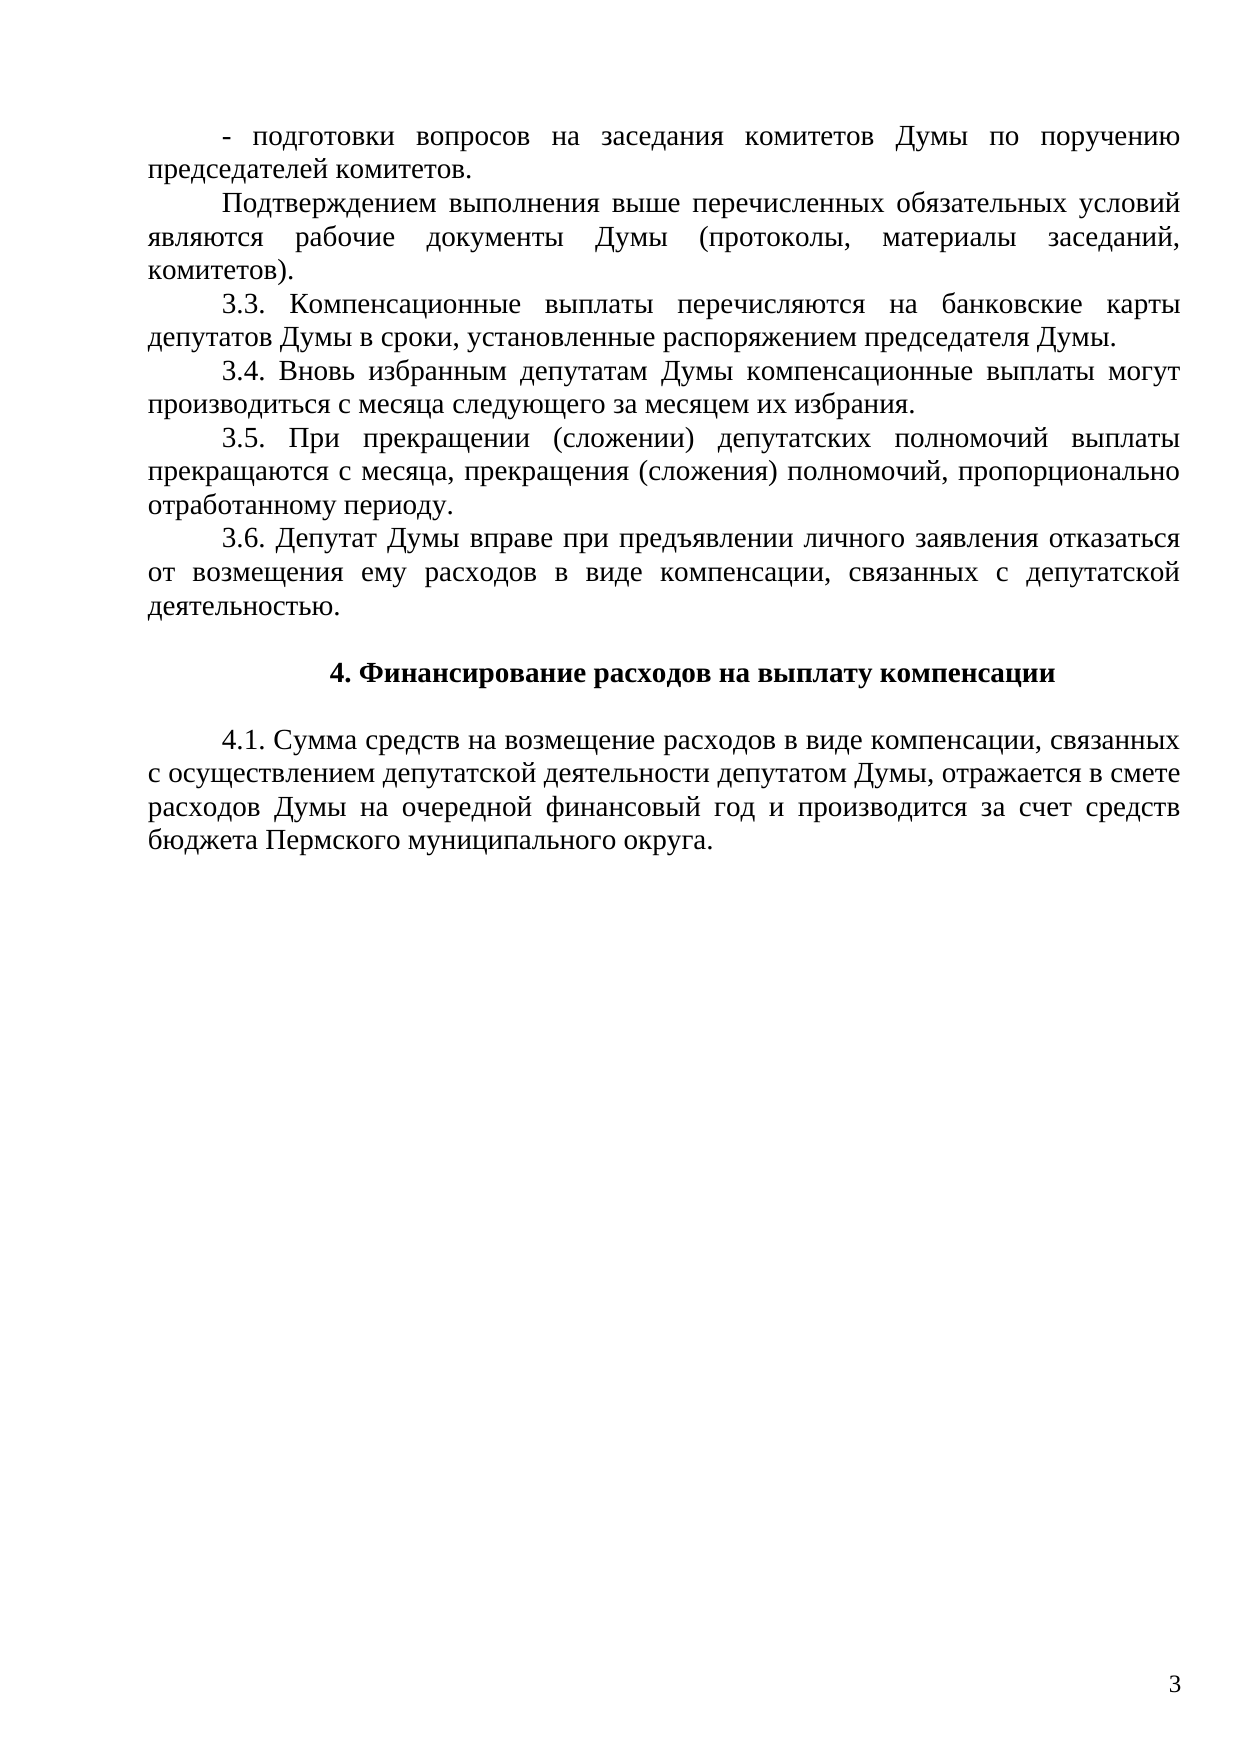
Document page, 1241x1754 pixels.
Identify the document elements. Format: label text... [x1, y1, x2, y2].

text Подтверждением выполнения выше перечисленных обязательных условий являются рабочие документы Думы (протоколы, материалы заседаний, комитетов). [148, 185, 1181, 286]
text - подготовки вопросов на заседания комитетов Думы по поручению председателей комитетов. [148, 118, 1181, 185]
text 3.3. Компенсационные выплаты перечисляются на банковские карты депутатов Думы в сроки, установленные распоряжением председателя Думы. [148, 286, 1181, 353]
text 3.5. При прекращении (сложении) депутатских полномочий выплаты прекращаются с месяца, прекращения (сложения) полномочий, пропорционально отработанному периоду. [148, 420, 1181, 521]
text 4. Финансирование расходов на выплату компенсации [148, 655, 1181, 688]
text 4.1. Сумма средств на возмещение расходов в виде компенсации, связанных с осуществлением депутатской деятельности депутатом Думы, отражается в смете расходов Думы на очередной финансовый год и производится за счет средств бюджета Пермского муниципального округа. [148, 722, 1181, 856]
text 3.4. Вновь избранным депутатам Думы компенсационные выплаты могут производиться с месяца следующего за месяцем их избрания. [148, 353, 1181, 420]
text 3.6. Депутат Думы вправе при предъявлении личного заявления отказаться от возмещения ему расходов в виде компенсации, связанных с депутатской деятельностью. [148, 521, 1181, 621]
